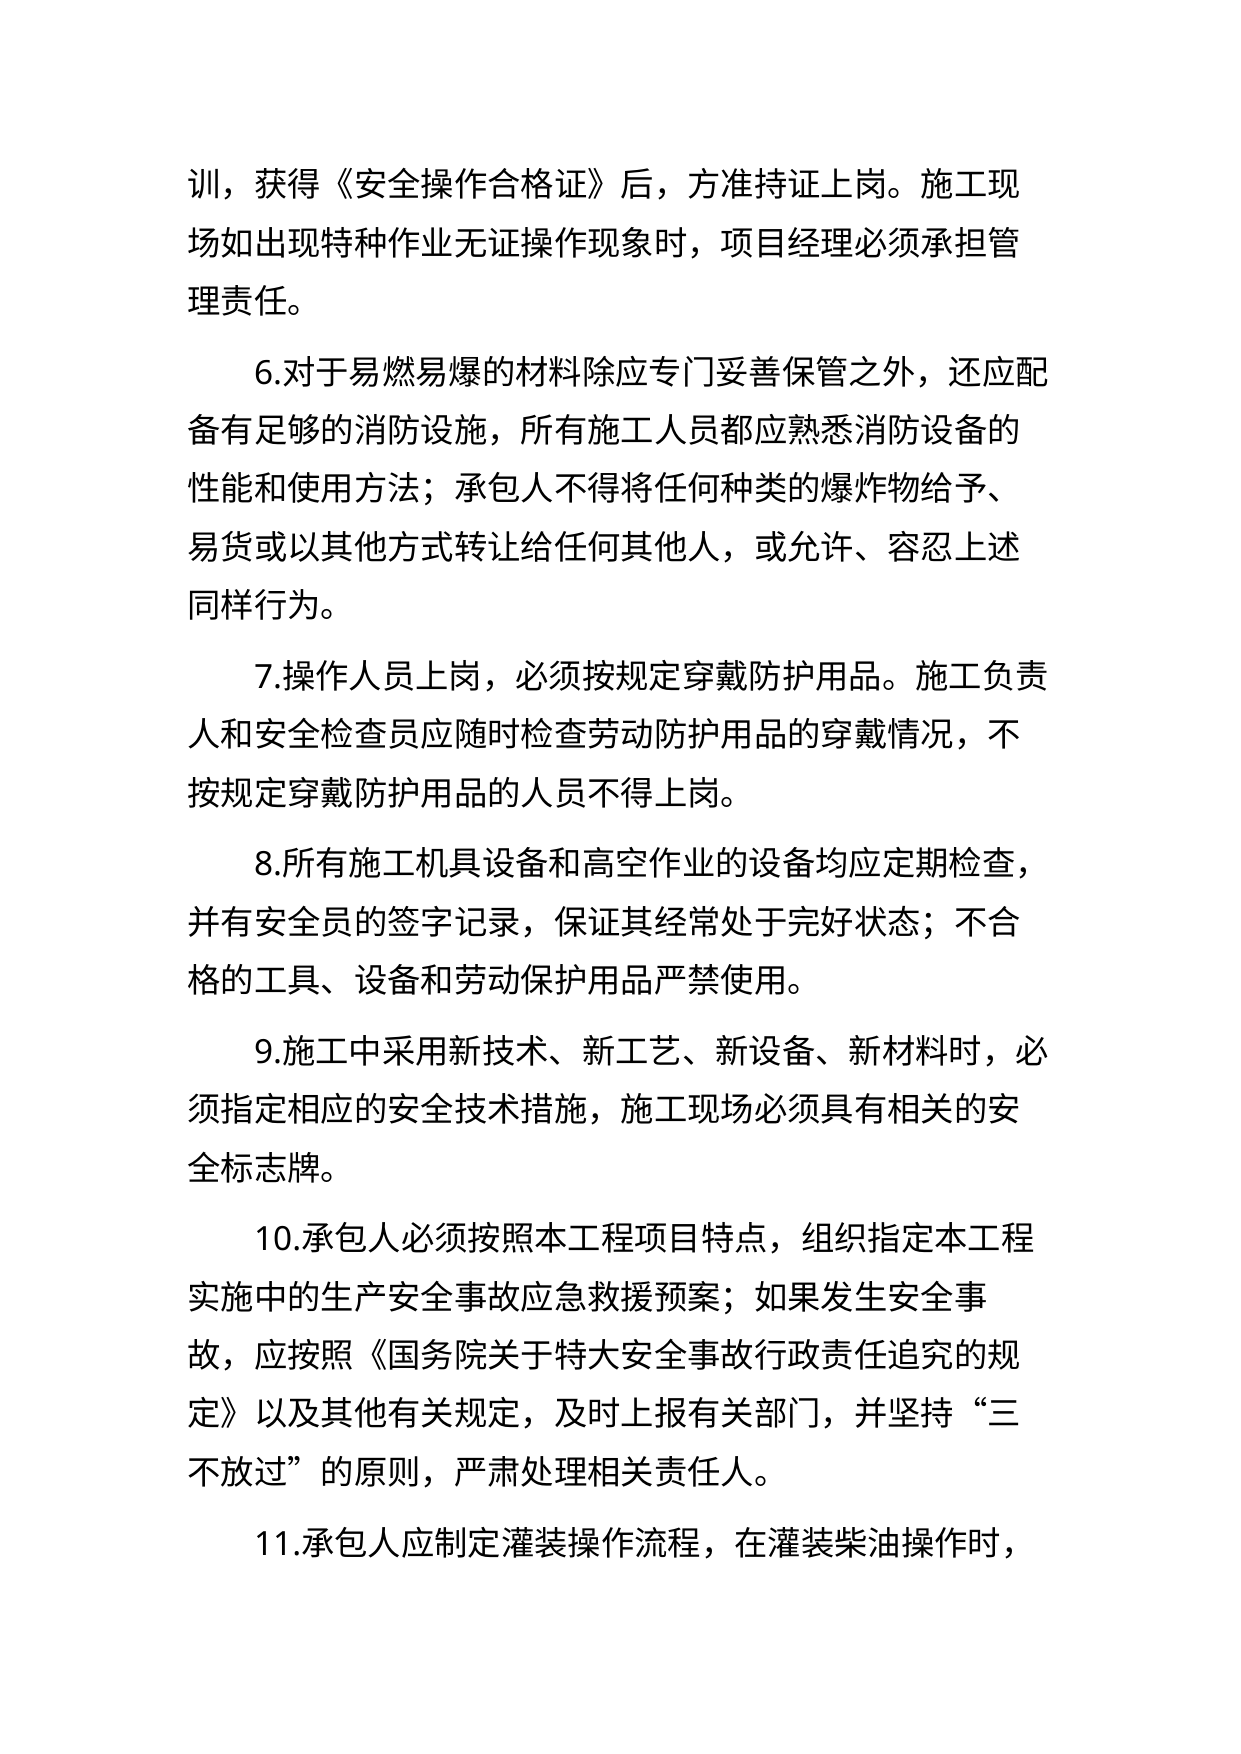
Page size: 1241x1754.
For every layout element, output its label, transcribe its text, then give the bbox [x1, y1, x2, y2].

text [187, 1508, 1053, 1567]
text 6.对于易燃易爆的材料除应专门妥善保管之外，还应配备有足够的消防设施，所有施工人员都应熟悉消防设备的性能和使用方法；承包人不得将任何种类的爆炸物给予、易货或以其他方式转让给任何其他人，或允许、容忍上述同样行为。 [187, 337, 1053, 629]
text 9.施工中采用新技术、新工艺、新设备、新材料时，必须指定相应的安全技术措施，施工现场必须具有相关的安全标志牌。 [187, 1017, 1053, 1192]
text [187, 150, 1053, 325]
text 7.操作人员上岗，必须按规定穿戴防护用品。施工负责人和安全检查员应随时检查劳动防护用品的穿戴情况，不按规定穿戴防护用品的人员不得上岗。 [187, 642, 1053, 817]
text 8.所有施工机具设备和高空作业的设备均应定期检查，并有安全员的签字记录，保证其经常处于完好状态；不合格的工具、设备和劳动保护用品严禁使用。 [187, 829, 1053, 1004]
text 10.承包人必须按照本工程项目特点，组织指定本工程实施中的生产安全事故应急救援预案；如果发生安全事故，应按照《国务院关于特大安全事故行政责任追究的规定》以及其他有关规定，及时上报有关部门，并坚持“三不放过”的原则，严肃处理相关责任人。 [187, 1204, 1053, 1496]
